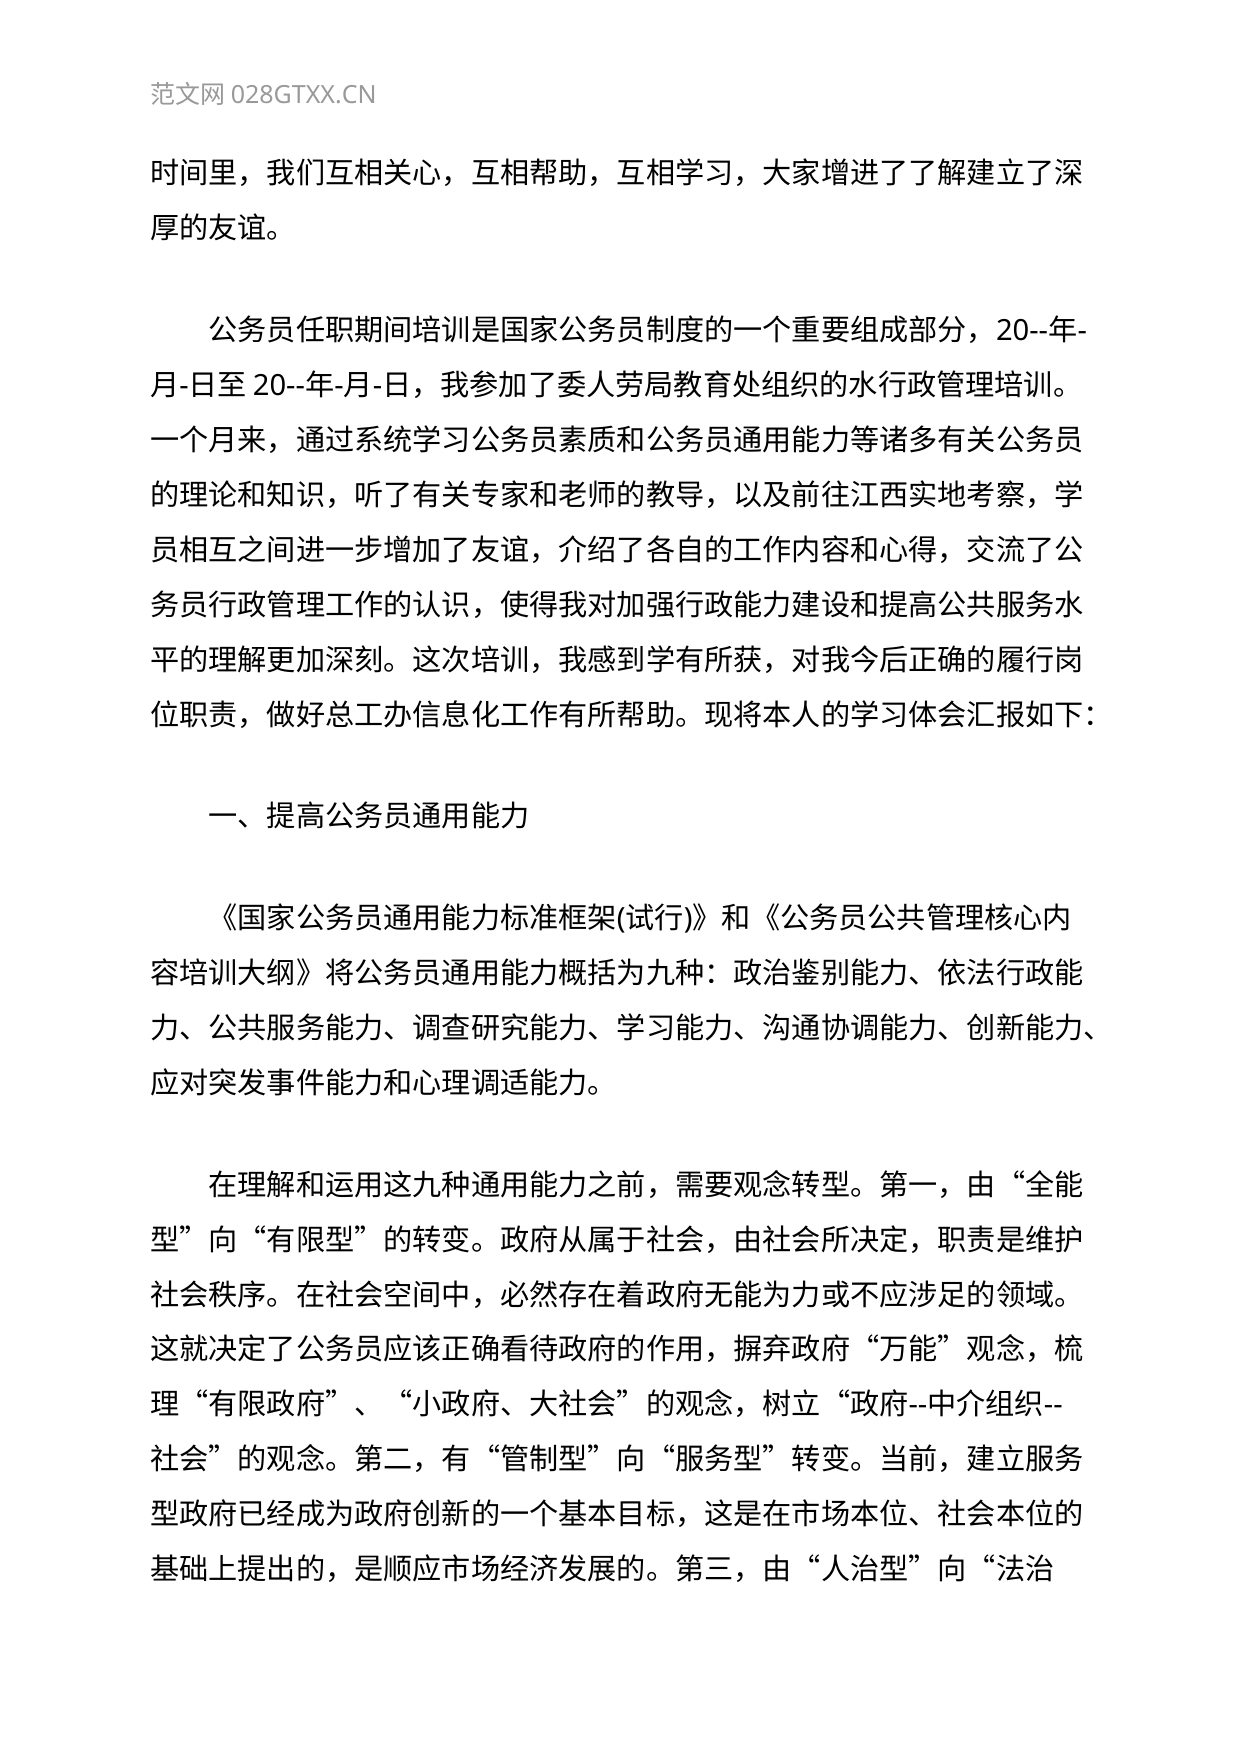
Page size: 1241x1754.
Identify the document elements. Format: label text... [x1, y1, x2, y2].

text 公务员任职期间培训是国家公务员制度的一个重要组成部分，20--年-月-日至20--年-月-日，我参加了委人劳局教育处组织的水行政管理培训。一个月来，通过系统学习公务员素质和公务员通用能力等诸多有关公务员的理论和知识，听了有关专家和老师的教导，以及前往江西实地考察，学员相互之间进一步增加了友谊，介绍了各自的工作内容和心得，交流了公务员行政管理工作的认识，使得我对加强行政能力建设和提高公共服务水平的理解更加深刻。这次培训，我感到学有所获，对我今后正确的履行岗位职责，做好总工办信息化工作有所帮助。现将本人的学习体会汇报如下： [150, 307, 1090, 733]
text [150, 1161, 1090, 1588]
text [150, 150, 1090, 247]
text 《国家公务员通用能力标准框架(试行)》和《公务员公共管理核心内容培训大纲》将公务员通用能力概括为九种：政治鉴别能力、依法行政能力、公共服务能力、调查研究能力、学习能力、沟通协调能力、创新能力、应对突发事件能力和心理调适能力。 [150, 895, 1090, 1102]
text 一、提高公务员通用能力 [150, 793, 1090, 835]
